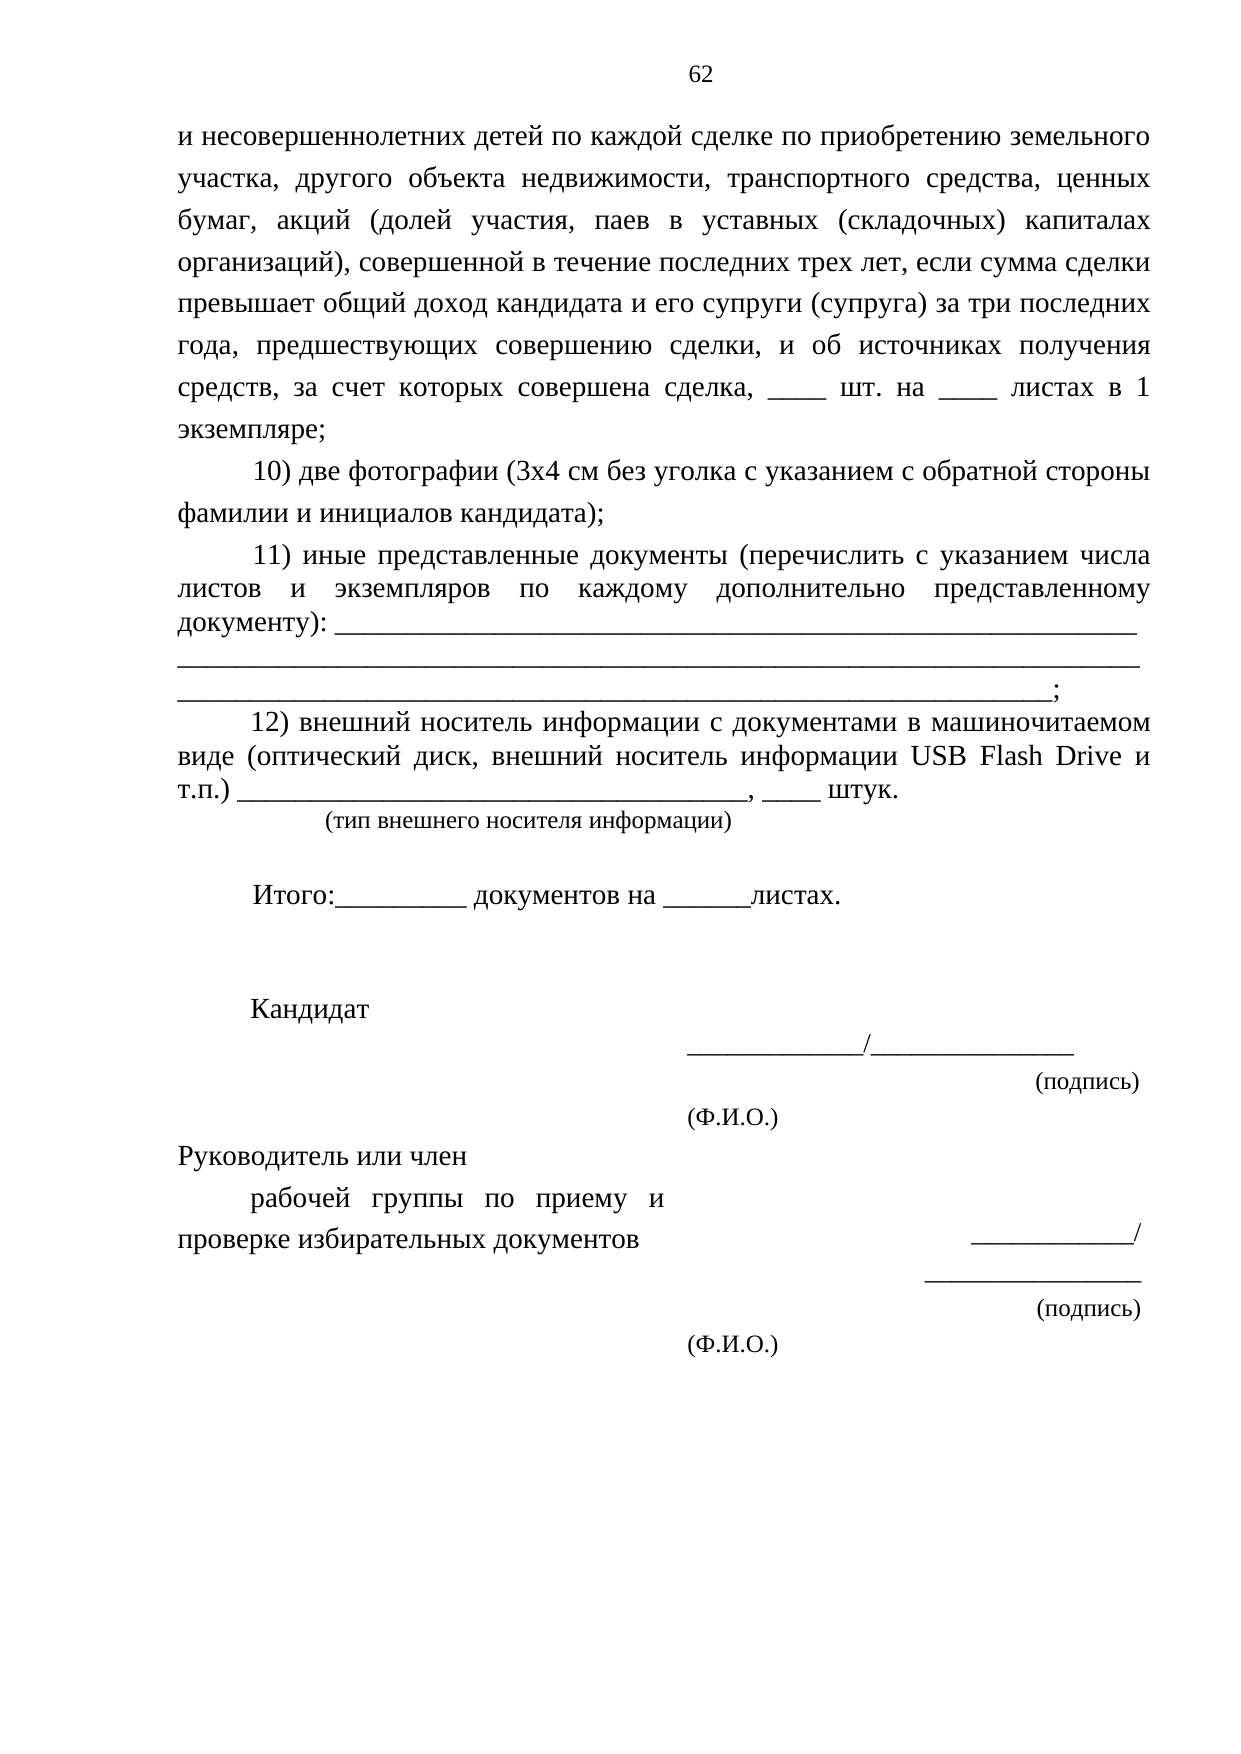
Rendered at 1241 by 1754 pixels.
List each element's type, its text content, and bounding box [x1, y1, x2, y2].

text 11) иные представленные документы (перечислить с указанием числа листов и экземпляров по каждому дополнительно представленному документу): _______________________________________________________ [177, 537, 1152, 637]
table_header _____________/_______________ (подпись) (Ф.И.О.) [676, 991, 1152, 1138]
text Итого:_________ документов на ______листах. [177, 877, 1152, 911]
table_cell ____________/________________ (подпись) (Ф.И.О.) [676, 1138, 1152, 1365]
text 10) две фотографии (3х4 см без уголка с указанием с обратной стороны фамилии и инициалов кандидата); [177, 453, 1152, 528]
table_header Кандидат [177, 991, 676, 1138]
text ____________________________________________________________; [177, 671, 1152, 704]
table_cell Руководитель или член рабочей группы по приему и проверке избирательных документов [177, 1138, 676, 1365]
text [177, 118, 1152, 445]
text __________________________________________________________________ [177, 637, 1152, 671]
text 12) внешний носитель информации с документами в машиночитаемом виде (оптический диск, внешний носитель информации USB Flash Drive и т.п.) ___________________________________, ____ штук. [177, 704, 1152, 805]
text (тип внешнего носителя информации) [251, 805, 1152, 834]
